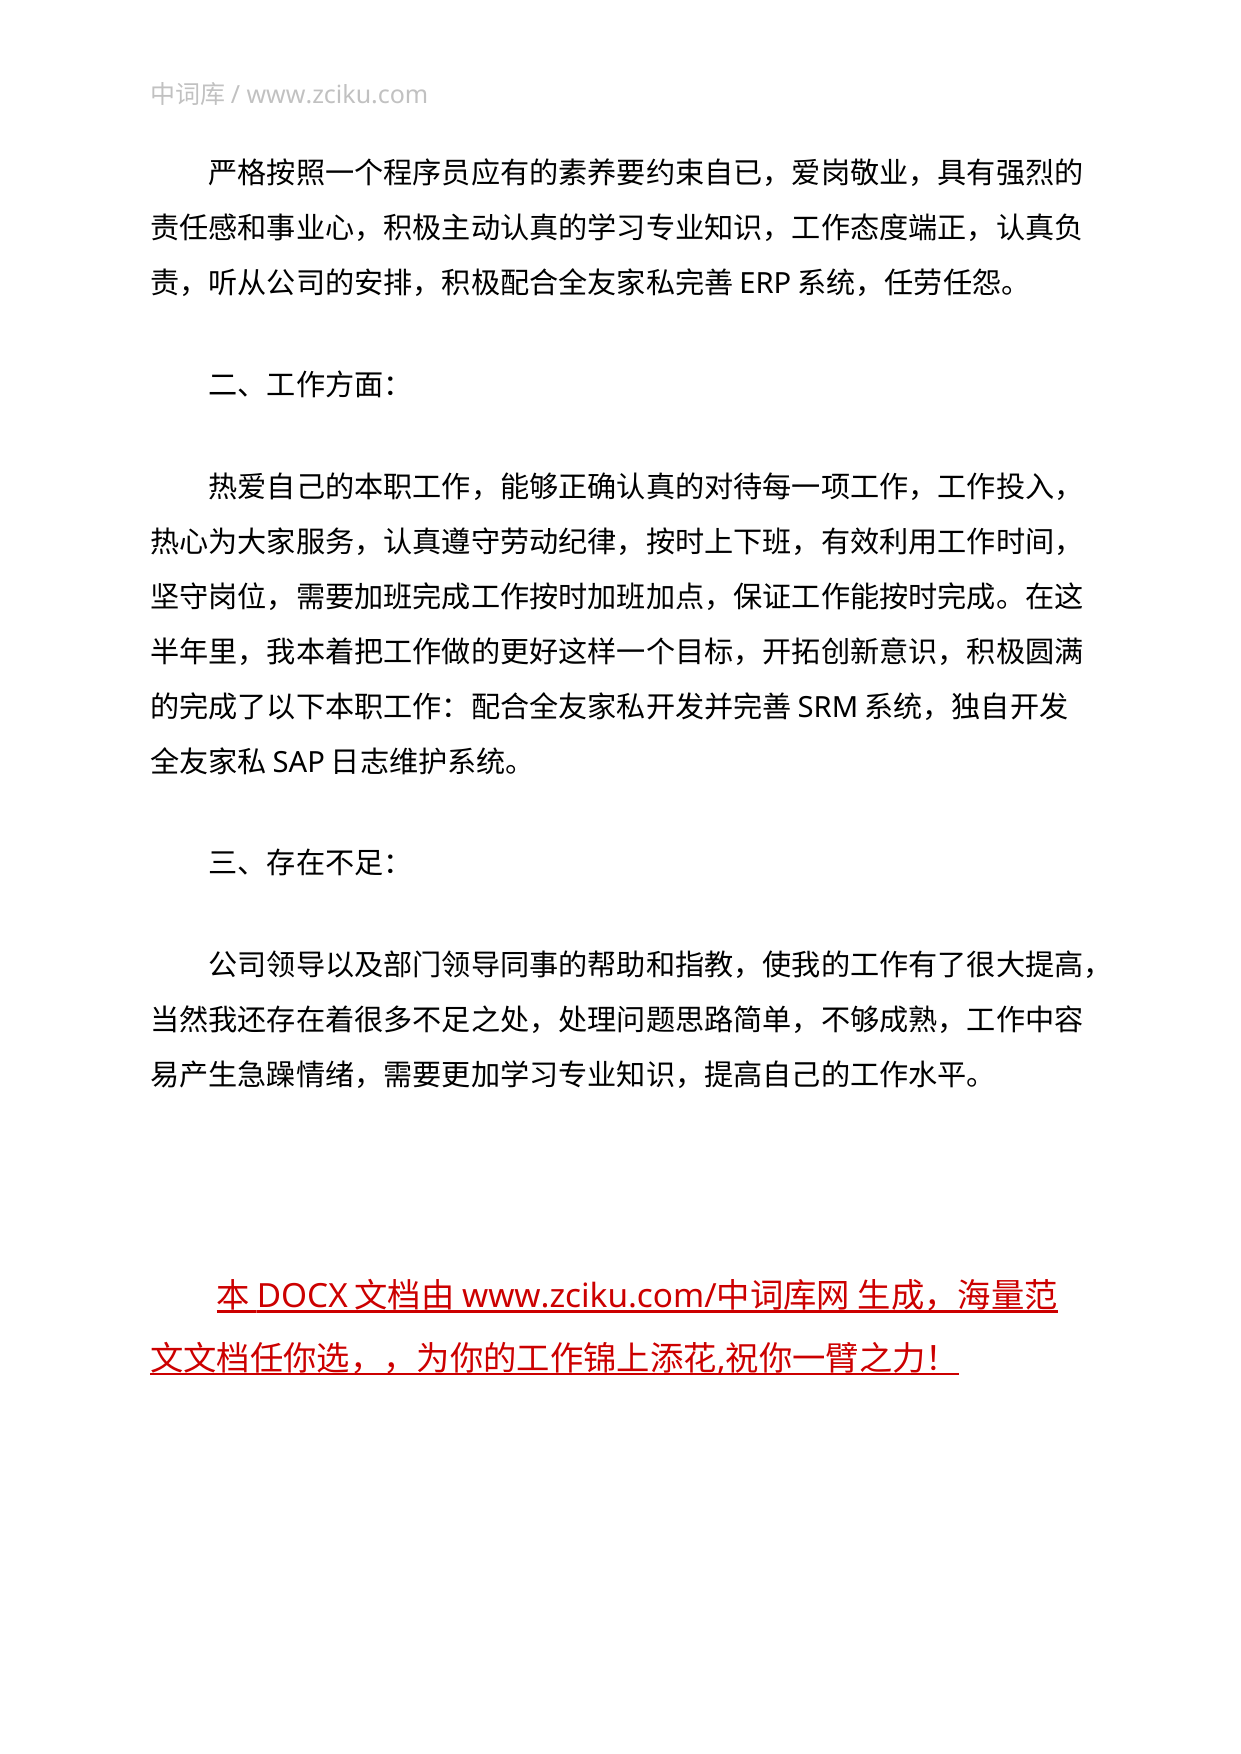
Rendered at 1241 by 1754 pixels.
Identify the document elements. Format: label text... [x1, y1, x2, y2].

text 严格按照一个程序员应有的素养要约束自已，爱岗敬业，具有强烈的责任感和事业心，积极主动认真的学习专业知识，工作态度端正，认真负责，听从公司的安排，积极配合全友家私完善ERP系统，任劳任怨。 [150, 150, 1090, 302]
text 热爱自己的本职工作，能够正确认真的对待每一项工作，工作投入，热心为大家服务，认真遵守劳动纪律，按时上下班，有效利用工作时间，坚守岗位，需要加班完成工作按时加班加点，保证工作能按时完成。在这半年里，我本着把工作做的更好这样一个目标，开拓创新意识，积极圆满的完成了以下本职工作：配合全友家私开发并完善SRM系统，独自开发全友家私SAP日志维护系统。 [150, 463, 1090, 781]
text 公司领导以及部门领导同事的帮助和指教，使我的工作有了很大提高，当然我还存在着很多不足之处，处理问题思路简单，不够成熟，工作中容易产生急躁情绪，需要更加学习专业知识，提高自己的工作水平。 [150, 942, 1090, 1094]
text 本DOCX文档由 www.zciku.com/中词库网 生成，海量范文文档任你选，，为你的工作锦上添花,祝你一臂之力！ [150, 1269, 1090, 1380]
text 二、工作方面： [150, 362, 1090, 404]
text 三、存在不足： [150, 840, 1090, 882]
